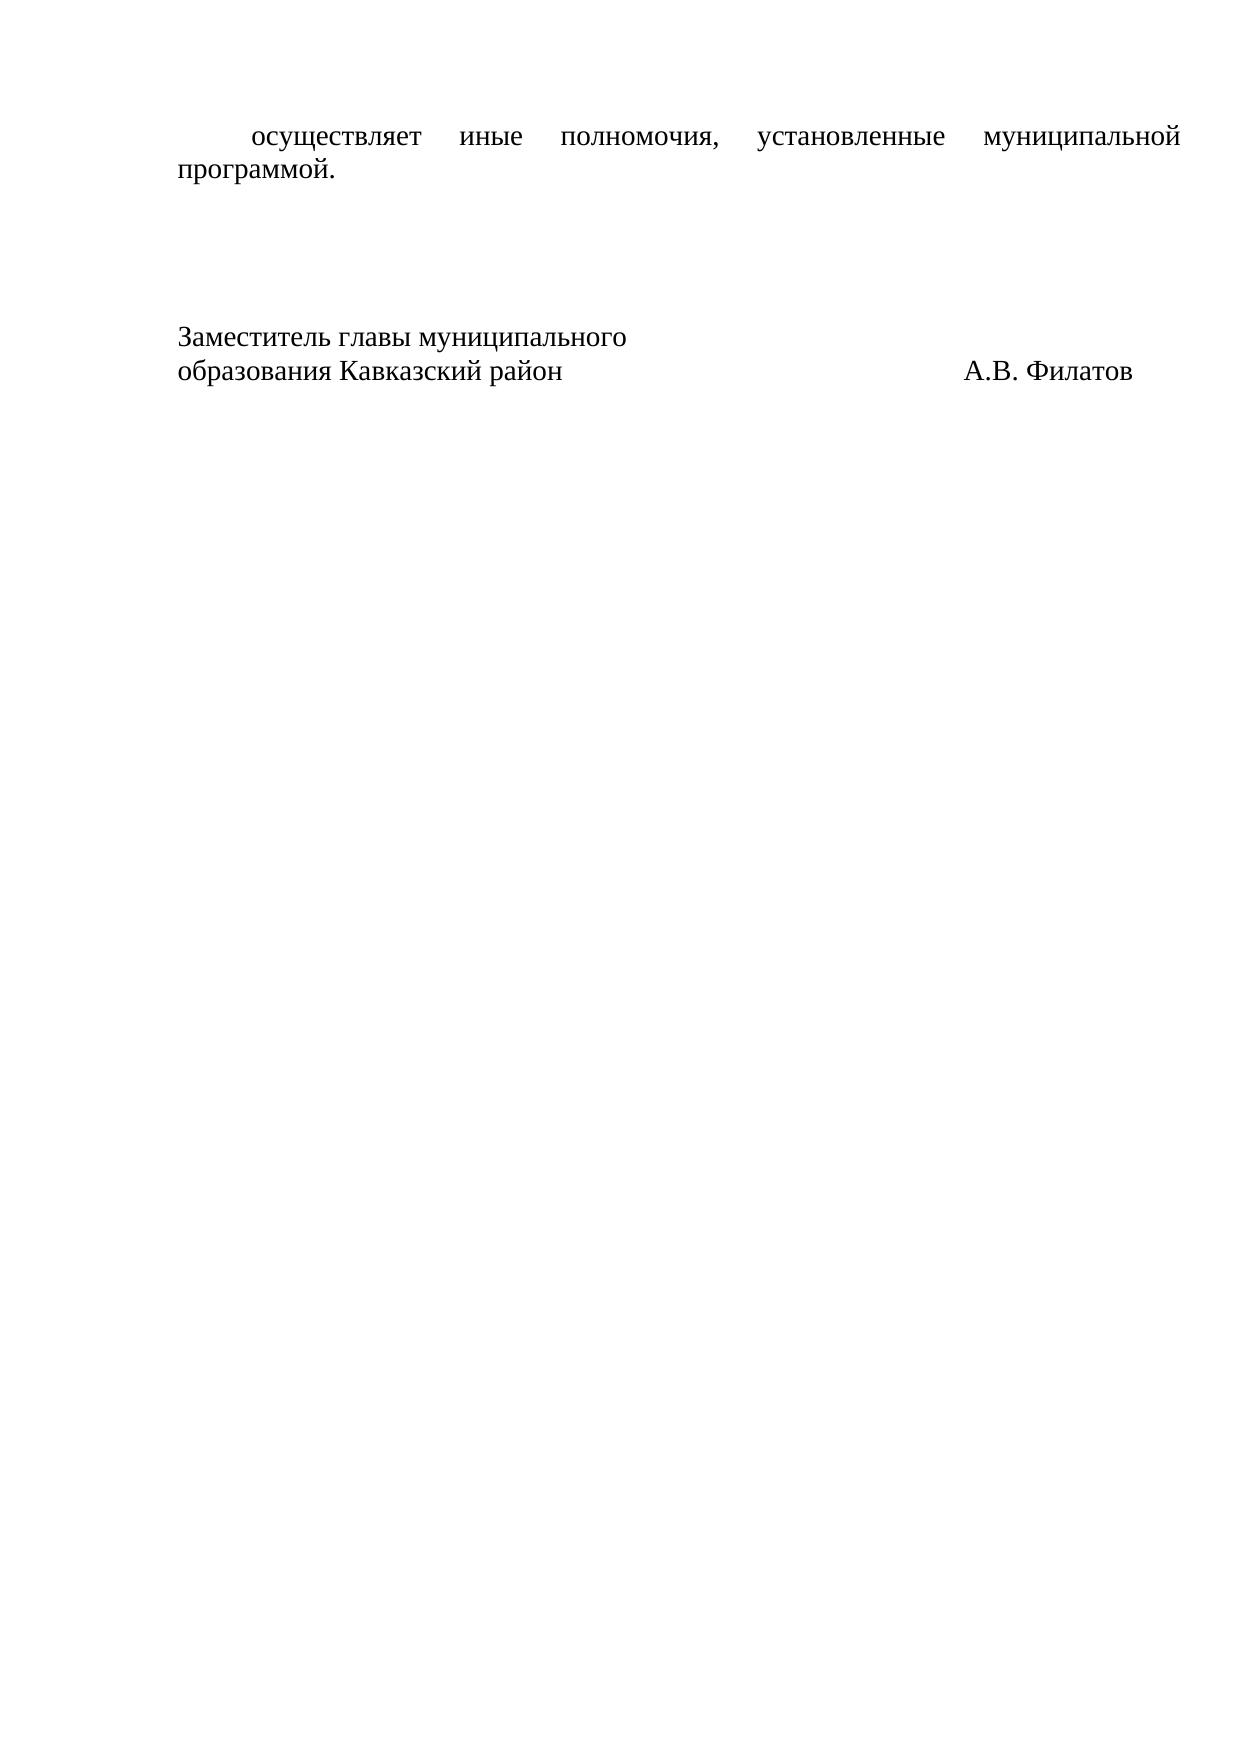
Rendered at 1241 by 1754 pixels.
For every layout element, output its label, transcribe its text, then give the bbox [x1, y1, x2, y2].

text осуществляет иные полномочия, установленные муниципальной программой. [177, 118, 1181, 185]
text Заместитель главы муниципального [177, 319, 1181, 353]
text образования Кавказский район А.В. Филатов [177, 353, 1181, 386]
